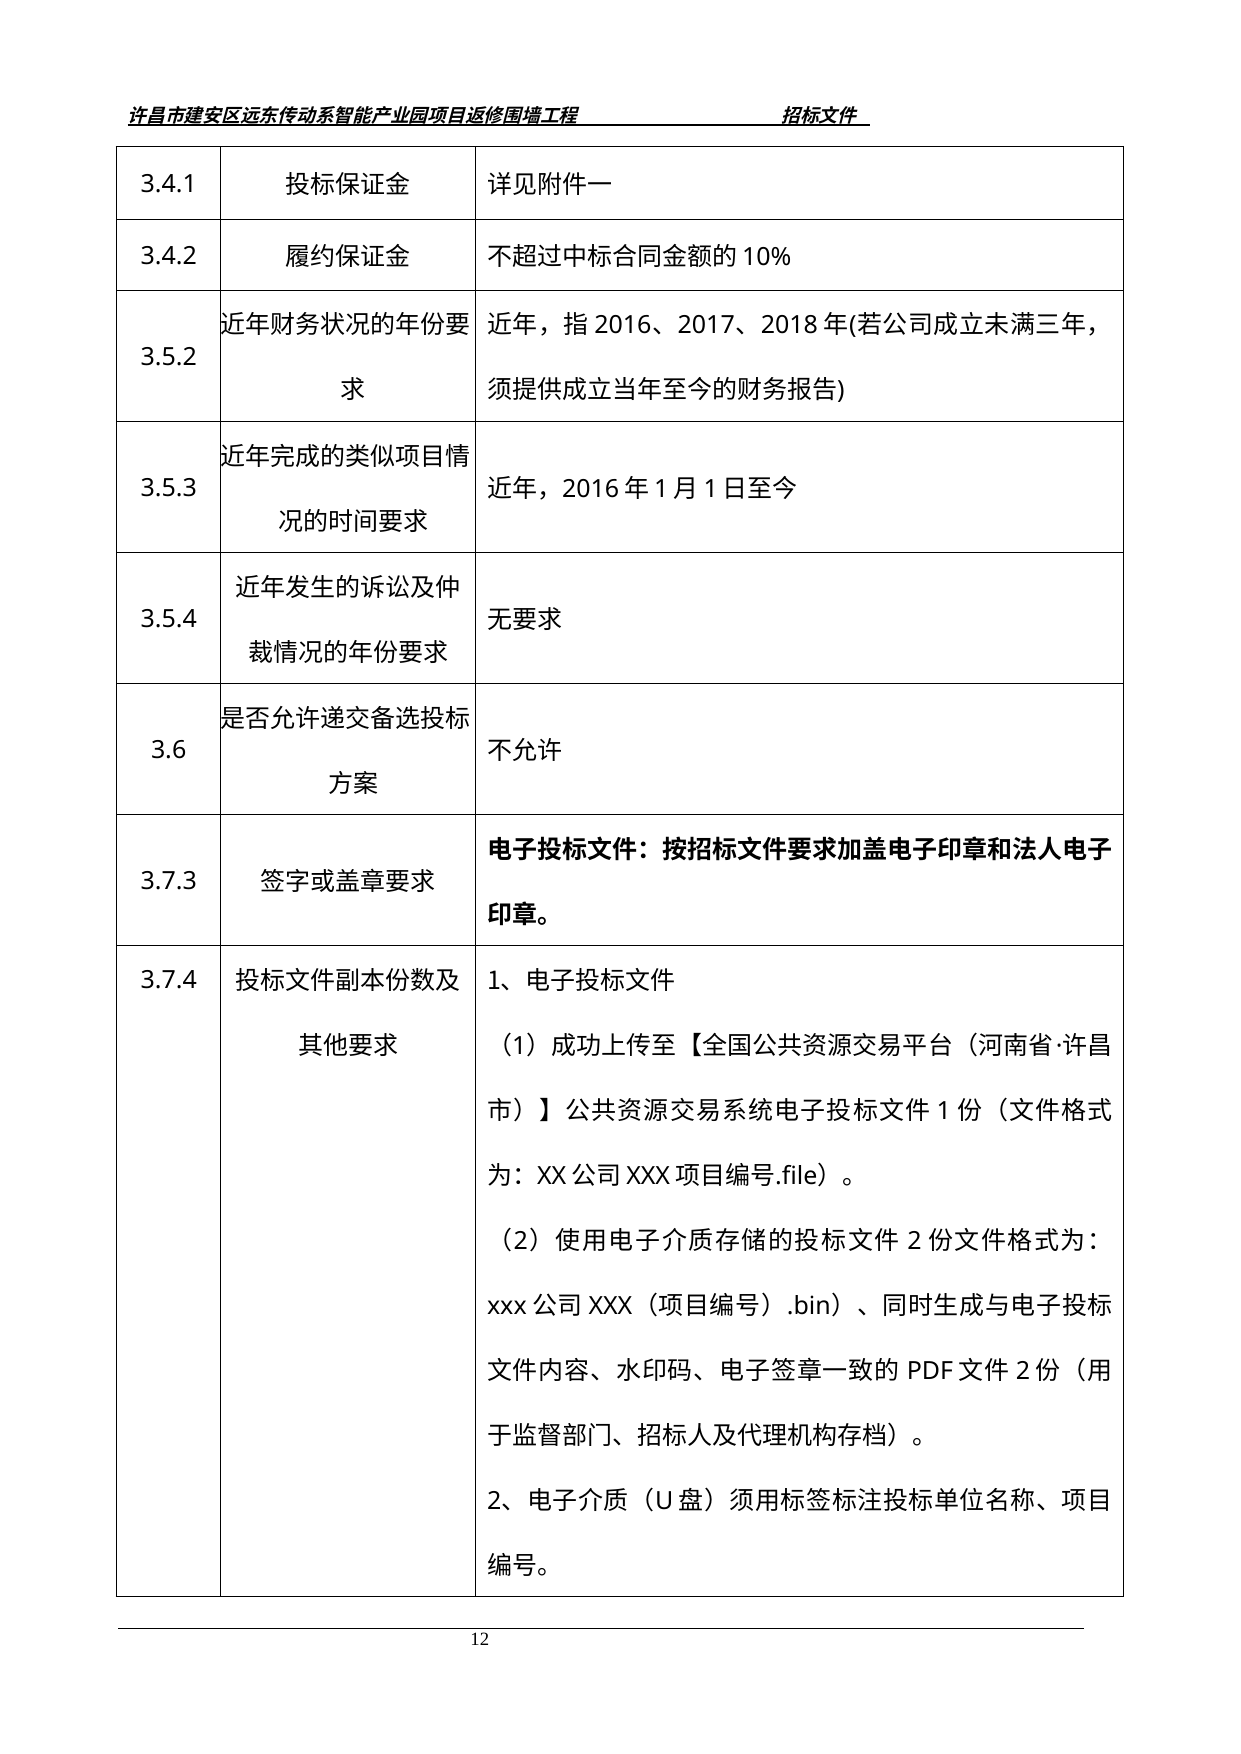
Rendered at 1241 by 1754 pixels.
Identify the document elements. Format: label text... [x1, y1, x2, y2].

table_cell 3.5.4 [117, 553, 220, 683]
table_cell 不超过中标合同金额的10% [476, 220, 1123, 289]
table_cell 近年发生的诉讼及仲裁情况的年份要求 [221, 553, 475, 683]
table_cell 3.7.3 [117, 815, 220, 945]
table_cell 详见附件一 [476, 147, 1123, 219]
table_cell 近年，2016年1月1日至今 [476, 422, 1123, 552]
table_cell 3.4.1 [117, 147, 220, 219]
table_cell 投标文件副本份数及其他要求 [221, 946, 475, 1596]
table_cell 近年，指2016、2017、2018年(若公司成立未满三年，须提供成立当年至今的财务报告) [476, 291, 1123, 421]
table_cell 签字或盖章要求 [221, 815, 475, 945]
table_cell 3.5.2 [117, 291, 220, 421]
table_cell 3.6 [117, 684, 220, 814]
table_cell 近年财务状况的年份要求 [221, 291, 475, 421]
table_cell 3.5.3 [117, 422, 220, 552]
table_cell 是否允许递交备选投标方案 [221, 684, 475, 814]
table_cell 近年完成的类似项目情况的时间要求 [221, 422, 475, 552]
table_cell 履约保证金 [221, 220, 475, 289]
table_cell 3.7.4 [117, 946, 220, 1596]
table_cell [476, 946, 1123, 1596]
table_cell 电子投标文件：按招标文件要求加盖电子印章和法人电子印章。 [476, 815, 1123, 945]
table_cell 不允许 [476, 684, 1123, 814]
table_cell 3.4.2 [117, 220, 220, 289]
table_cell 投标保证金 [221, 147, 475, 219]
table_cell 无要求 [476, 553, 1123, 683]
